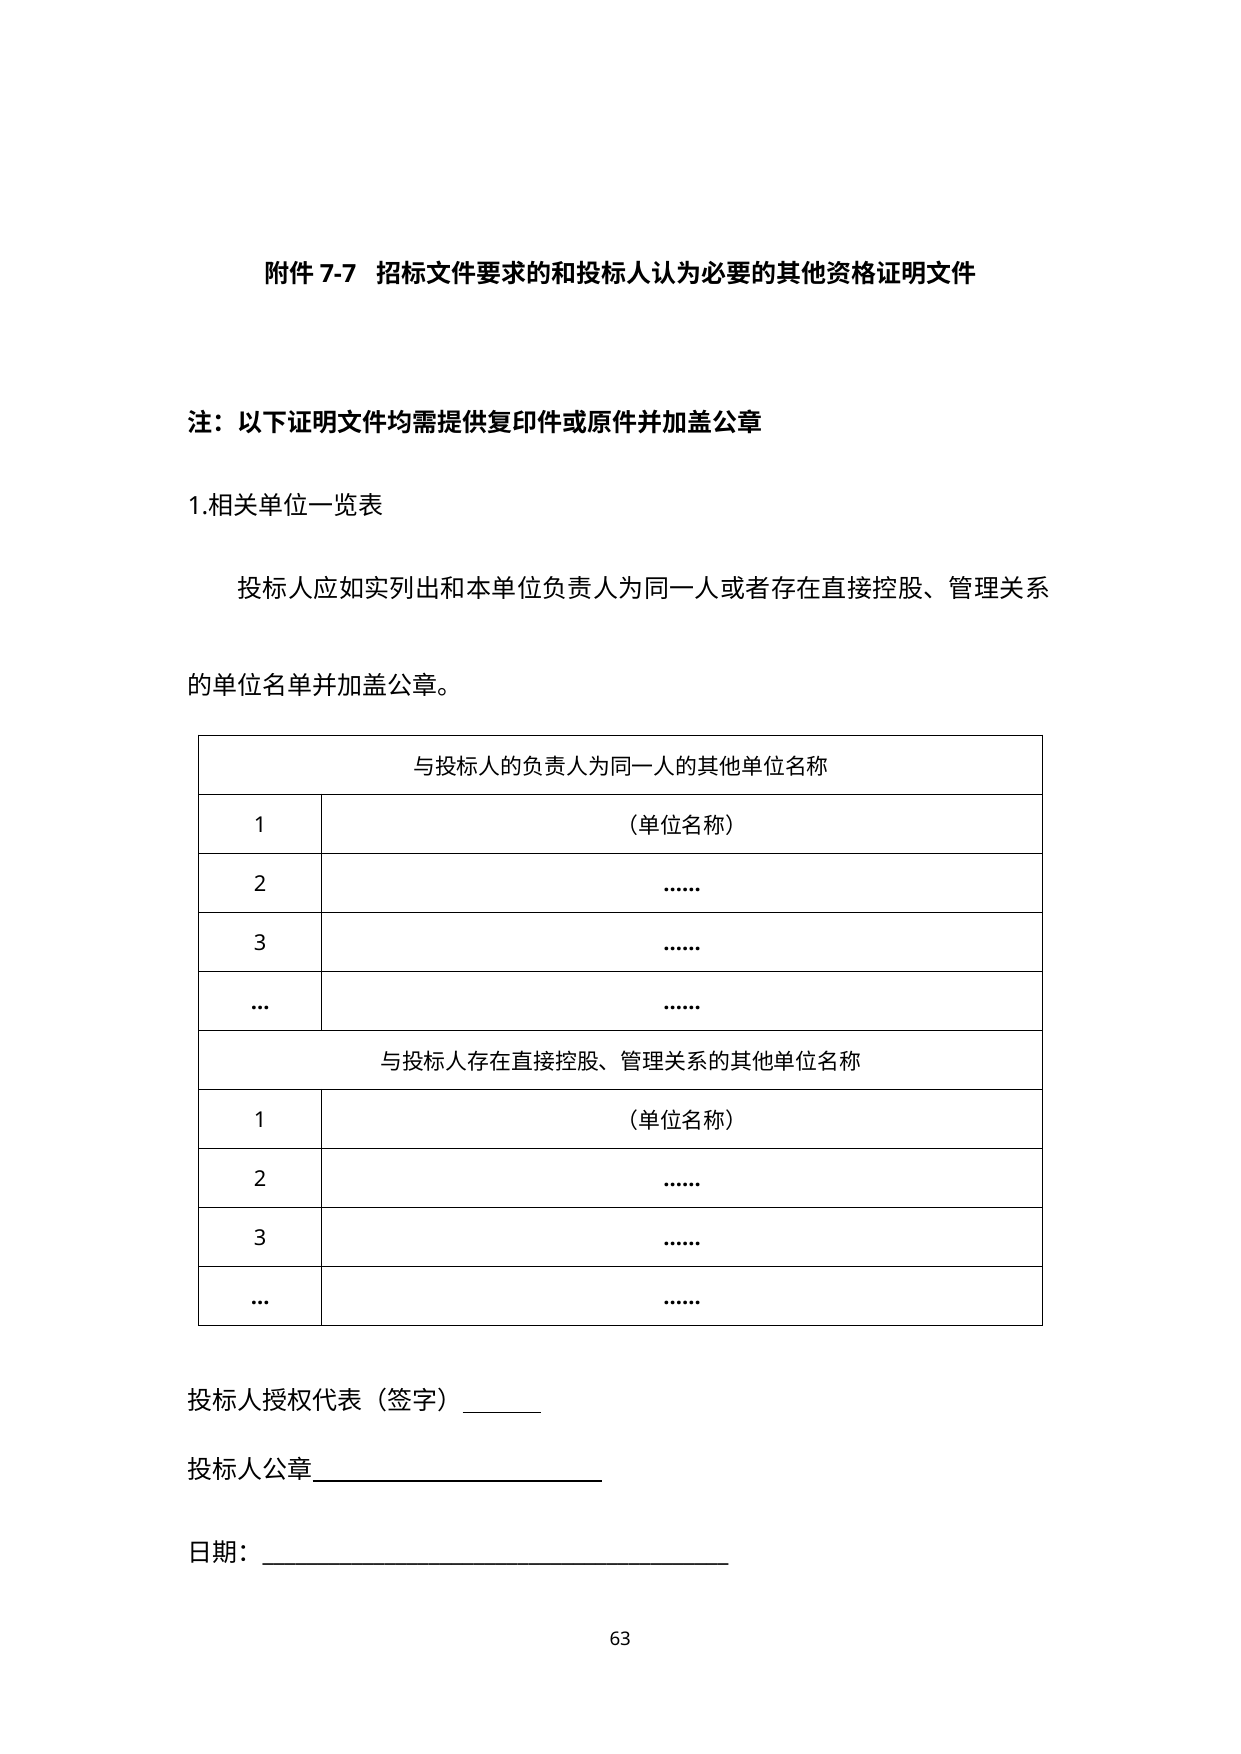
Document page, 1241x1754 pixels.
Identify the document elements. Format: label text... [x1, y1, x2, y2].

table_cell 与投标人存在直接控股、管理关系的其他单位名称 [199, 1031, 1042, 1089]
table_cell 2 [199, 854, 321, 912]
text 投标人授权代表（签字） [187, 1381, 1053, 1417]
table_cell …… [322, 1208, 1042, 1266]
table_cell 3 [199, 913, 321, 971]
table_cell 3 [199, 1208, 321, 1266]
table_cell …… [322, 1149, 1042, 1207]
table_cell … [199, 972, 321, 1030]
text 附件7-7 招标文件要求的和投标人认为必要的其他资格证明文件 [187, 239, 1053, 304]
table_cell …… [322, 854, 1042, 912]
table_cell （单位名称） [322, 795, 1042, 853]
table_cell 2 [199, 1149, 321, 1207]
table_cell 1 [199, 795, 321, 853]
table_header 与投标人的负责人为同一人的其他单位名称 [199, 736, 1042, 793]
table_cell …… [322, 913, 1042, 971]
table_cell 1 [199, 1090, 321, 1148]
table_cell …… [322, 1267, 1042, 1325]
text 日期：__________________________________________ [187, 1518, 900, 1583]
text 注：以下证明文件均需提供复印件或原件并加盖公章 [187, 388, 1053, 453]
text 投标人公章 [187, 1435, 1053, 1500]
table_cell … [199, 1267, 321, 1325]
table_cell …… [322, 972, 1042, 1030]
text 投标人应如实列出和本单位负责人为同一人或者存在直接控股、管理关系的单位名单并加盖公章。 [187, 554, 1053, 716]
table_cell （单位名称） [322, 1090, 1042, 1148]
text 1.相关单位一览表 [187, 471, 1053, 536]
